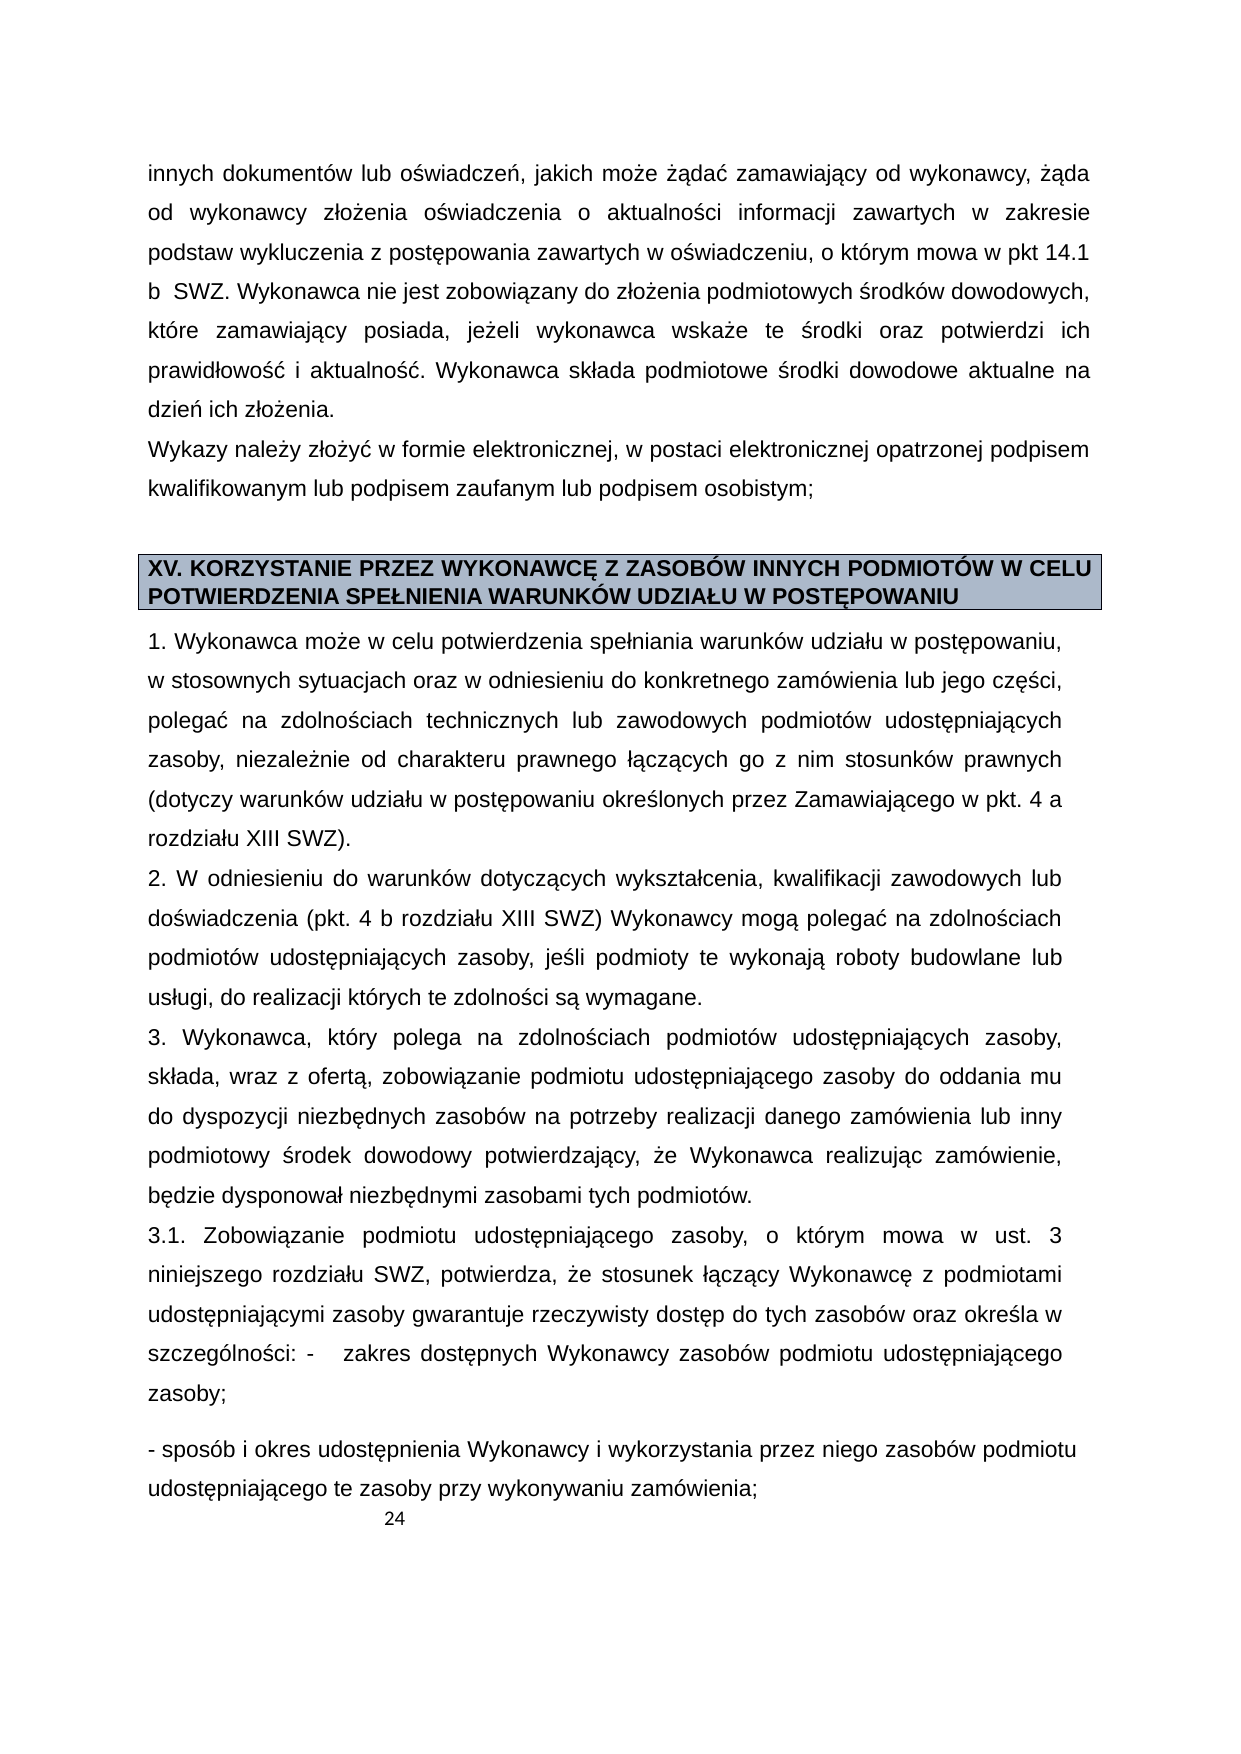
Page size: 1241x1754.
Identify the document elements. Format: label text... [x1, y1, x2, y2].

text 2. W odniesieniu do warunków dotyczących wykształcenia, kwalifikacji zawodowych lub doświadczenia (pkt. 4 b rozdziału XIII SWZ) Wykonawcy mogą polegać na zdolnościach podmiotów udostępniających zasoby, jeśli podmioty te wykonają roboty budowlane lub usługi, do realizacji których te zdolności są wymagane. [148, 865, 1063, 1010]
text 1. Wykonawca może w celu potwierdzenia spełniania warunków udziału w postępowaniu, w stosownych sytuacjach oraz w odniesieniu do konkretnego zamówienia lub jego części, polegać na zdolnościach technicznych lub zawodowych podmiotów udostępniających zasoby, niezależnie od charakteru prawnego łączących go z nim stosunków prawnych (dotyczy warunków udziału w postępowaniu określonych przez Zamawiającego w pkt. 4 a rozdziału XIII SWZ). [148, 628, 1063, 852]
text - sposób i okres udostępnienia Wykonawcy i wykorzystania przez niego zasobów podmiotu udostępniającego te zasoby przy wykonywaniu zamówienia; [148, 1436, 1077, 1501]
text XV. KORZYSTANIE PRZEZ WYKONAWCĘ Z ZASOBÓW INNYCH PODMIOTÓW W CELU POTWIERDZENIA SPEŁNIENIA WARUNKÓW UDZIAŁU W POSTĘPOWANIU [139, 555, 1101, 609]
text Wykazy należy złożyć w formie elektronicznej, w postaci elektronicznej opatrzonej podpisem kwalifikowanym lub podpisem zaufanym lub podpisem osobistym; [148, 436, 1091, 502]
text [148, 159, 1091, 423]
text 3.1. Zobowiązanie podmiotu udostępniającego zasoby, o którym mowa w ust. 3 niniejszego rozdziału SWZ, potwierdza, że stosunek łączący Wykonawcę z podmiotami udostępniającymi zasoby gwarantuje rzeczywisty dostęp do tych zasobów oraz określa w szczególności: - zakres dostępnych Wykonawcy zasobów podmiotu udostępniającego zasoby; [148, 1222, 1063, 1406]
text 3. Wykonawca, który polega na zdolnościach podmiotów udostępniających zasoby, składa, wraz z ofertą, zobowiązanie podmiotu udostępniającego zasoby do oddania mu do dyspozycji niezbędnych zasobów na potrzeby realizacji danego zamówienia lub inny podmiotowy środek dowodowy potwierdzający, że Wykonawca realizując zamówienie, będzie dysponował niezbędnymi zasobami tych podmiotów. [148, 1024, 1063, 1208]
